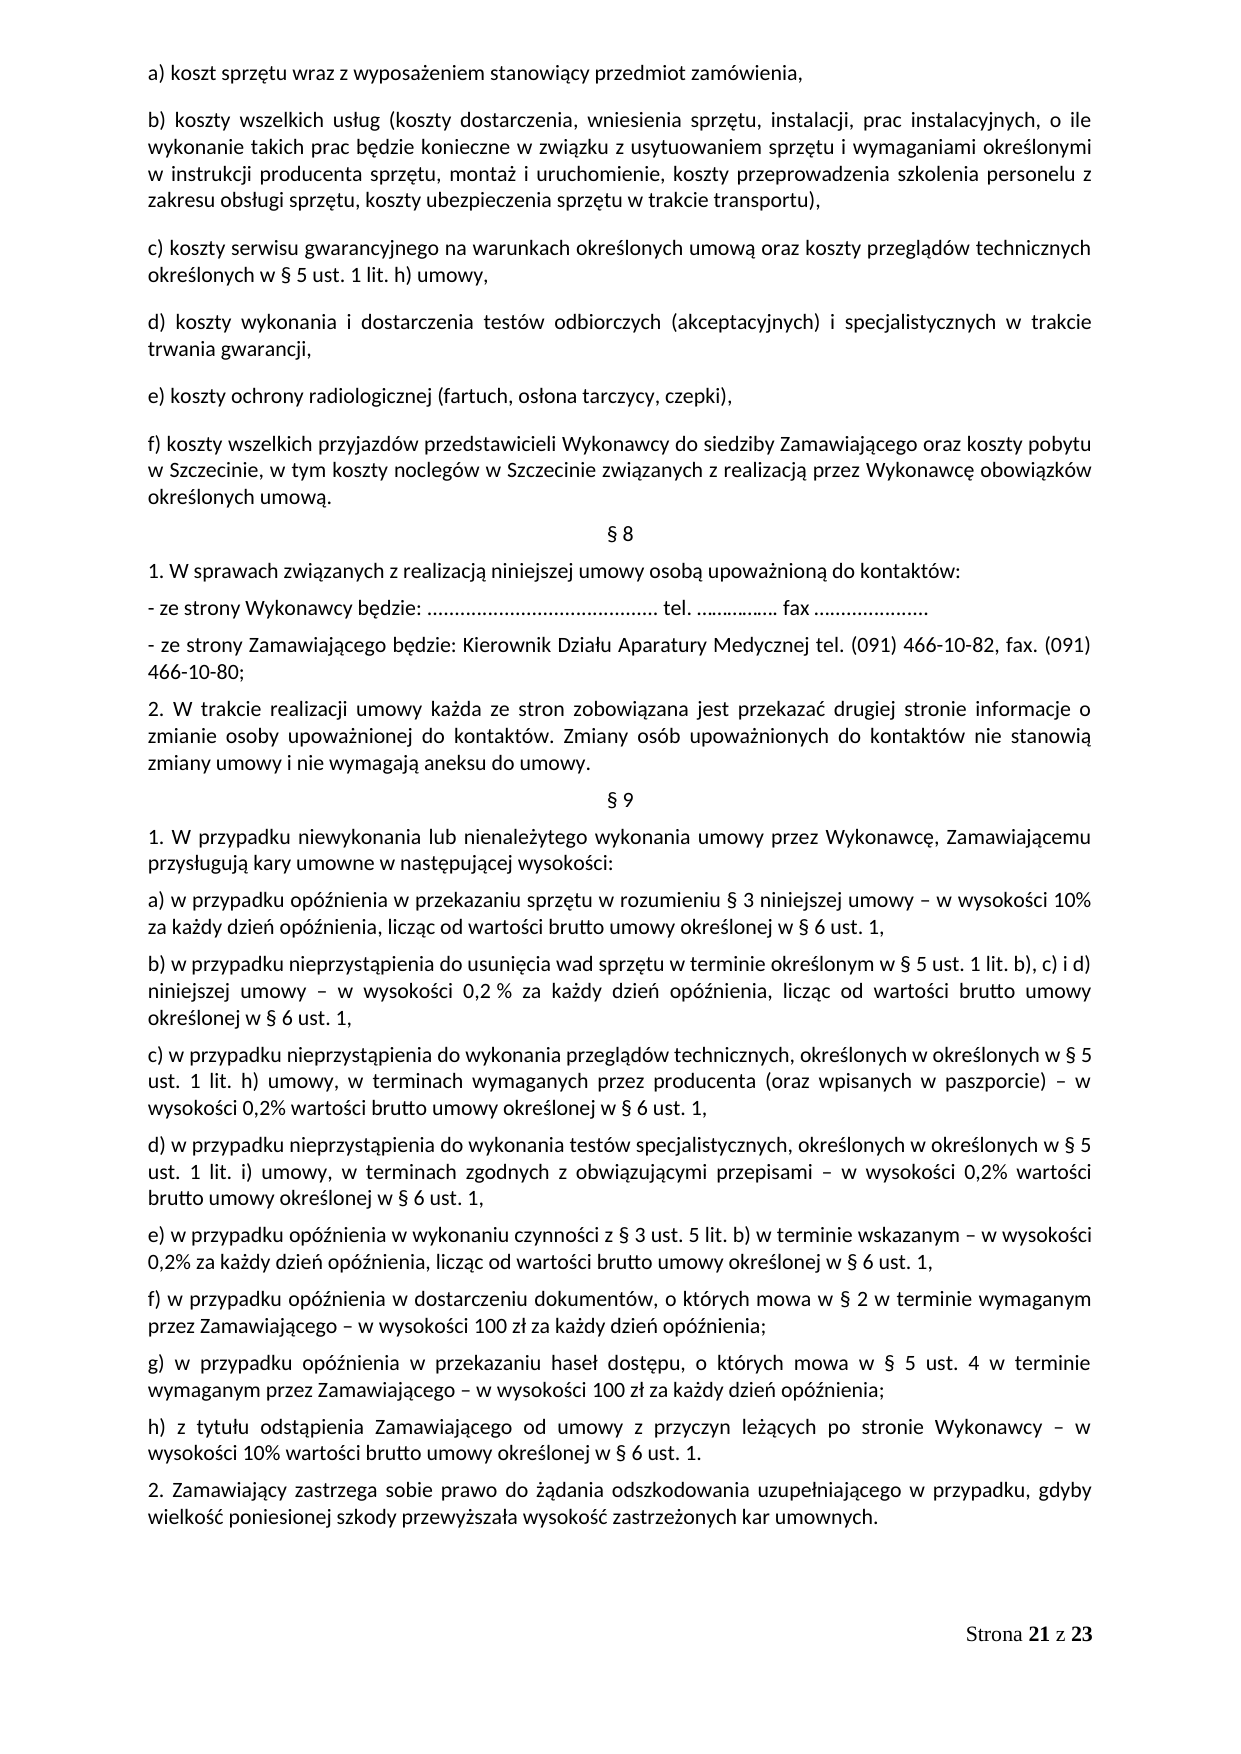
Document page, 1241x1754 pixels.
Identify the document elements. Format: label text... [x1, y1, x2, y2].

text c) koszty serwisu gwarancyjnego na warunkach określonych umową oraz koszty przeglądów technicznych określonych w § 5 ust. 1 lit. h) umowy, [148, 234, 1093, 287]
text 2. Zamawiający zastrzega sobie prawo do żądania odszkodowania uzupełniającego w przypadku, gdyby wielkość poniesionej szkody przewyższała wysokość zastrzeżonych kar umownych. [148, 1477, 1093, 1530]
text a) w przypadku opóźnienia w przekazaniu sprzętu w rozumieniu § 3 niniejszej umowy – w wysokości 10% za każdy dzień opóźnienia, licząc od wartości brutto umowy określonej w § 6 ust. 1, [148, 887, 1093, 940]
text - ze strony Wykonawcy będzie: .......................................... tel. ……………. fax ….................. [148, 594, 1093, 621]
text f) w przypadku opóźnienia w dostarczeniu dokumentów, o których mowa w § 2 w terminie wymaganym przez Zamawiającego – w wysokości 100 zł za każdy dzień opóźnienia; [148, 1285, 1093, 1339]
text b) koszty wszelkich usług (koszty dostarczenia, wniesienia sprzętu, instalacji, prac instalacyjnych, o ile wykonanie takich prac będzie konieczne w związku z usytuowaniem sprzętu i wymaganiami określonymi w instrukcji producenta sprzętu, montaż i uruchomienie, koszty przeprowadzenia szkolenia personelu z zakresu obsługi sprzętu, koszty ubezpieczenia sprzętu w trakcie transportu), [148, 107, 1093, 213]
text d) koszty wykonania i dostarczenia testów odbiorczych (akceptacyjnych) i specjalistycznych w trakcie trwania gwarancji, [148, 308, 1093, 362]
text § 8 [148, 520, 1093, 547]
text e) w przypadku opóźnienia w wykonaniu czynności z § 3 ust. 5 lit. b) w terminie wskazanym – w wysokości 0,2% za każdy dzień opóźnienia, licząc od wartości brutto umowy określonej w § 6 ust. 1, [148, 1222, 1093, 1275]
text a) koszt sprzętu wraz z wyposażeniem stanowiący przedmiot zamówienia, [148, 59, 1093, 86]
text - ze strony Zamawiającego będzie: Kierownik Działu Aparatury Medycznej tel. (091) 466-10-82, fax. (091) 466-10-80; [148, 632, 1093, 685]
text e) koszty ochrony radiologicznej (fartuch, osłona tarczycy, czepki), [148, 382, 1093, 409]
text c) w przypadku nieprzystąpienia do wykonania przeglądów technicznych, określonych w określonych w § 5 ust. 1 lit. h) umowy, w terminach wymaganych przez producenta (oraz wpisanych w paszporcie) – w wysokości 0,2% wartości brutto umowy określonej w § 6 ust. 1, [148, 1041, 1093, 1121]
text h) z tytułu odstąpienia Zamawiającego od umowy z przyczyn leżących po stronie Wykonawcy – w wysokości 10% wartości brutto umowy określonej w § 6 ust. 1. [148, 1413, 1093, 1466]
text 2. W trakcie realizacji umowy każda ze stron zobowiązana jest przekazać drugiej stronie informacje o zmianie osoby upoważnionej do kontaktów. Zmiany osób upoważnionych do kontaktów nie stanowią zmiany umowy i nie wymagają aneksu do umowy. [148, 695, 1093, 775]
text 1. W przypadku niewykonania lub nienależytego wykonania umowy przez Wykonawcę, Zamawiającemu przysługują kary umowne w następującej wysokości: [148, 823, 1093, 876]
text b) w przypadku nieprzystąpienia do usunięcia wad sprzętu w terminie określonym w § 5 ust. 1 lit. b), c) i d) niniejszej umowy – w wysokości 0,2 % za każdy dzień opóźnienia, licząc od wartości brutto umowy określonej w § 6 ust. 1, [148, 950, 1093, 1030]
text 1. W sprawach związanych z realizacją niniejszej umowy osobą upoważnioną do kontaktów: [148, 557, 1093, 584]
text g) w przypadku opóźnienia w przekazaniu haseł dostępu, o których mowa w § 5 ust. 4 w terminie wymaganym przez Zamawiającego – w wysokości 100 zł za każdy dzień opóźnienia; [148, 1349, 1093, 1402]
text § 9 [148, 786, 1093, 812]
text d) w przypadku nieprzystąpienia do wykonania testów specjalistycznych, określonych w określonych w § 5 ust. 1 lit. i) umowy, w terminach zgodnych z obwiązującymi przepisami – w wysokości 0,2% wartości brutto umowy określonej w § 6 ust. 1, [148, 1131, 1093, 1211]
text f) koszty wszelkich przyjazdów przedstawicieli Wykonawcy do siedziby Zamawiającego oraz koszty pobytu w Szczecinie, w tym koszty noclegów w Szczecinie związanych z realizacją przez Wykonawcę obowiązków określonych umową. [148, 430, 1093, 510]
